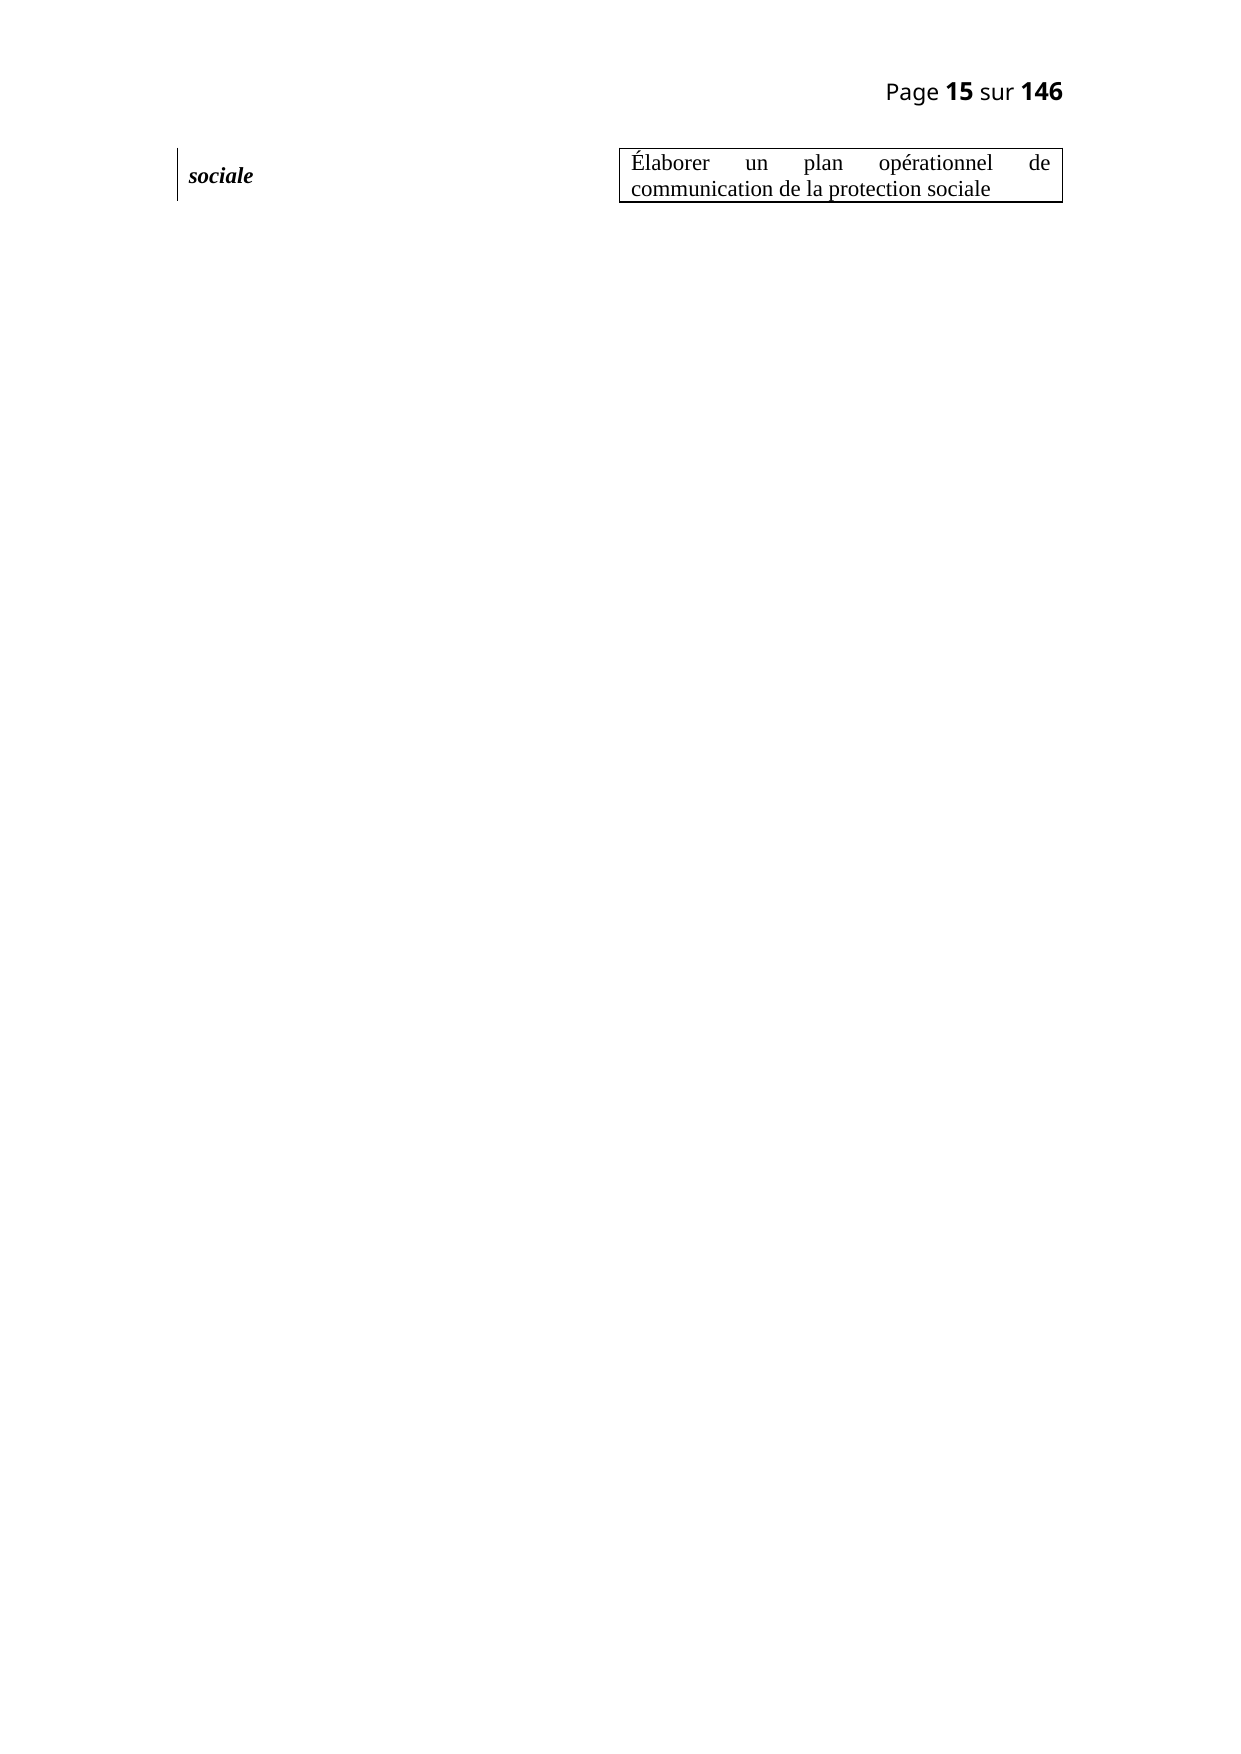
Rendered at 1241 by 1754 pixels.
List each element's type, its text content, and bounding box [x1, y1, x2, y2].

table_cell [178, 148, 619, 201]
table_cell Élaborer un plan opérationnel de communication de la protection sociale [620, 149, 1062, 201]
